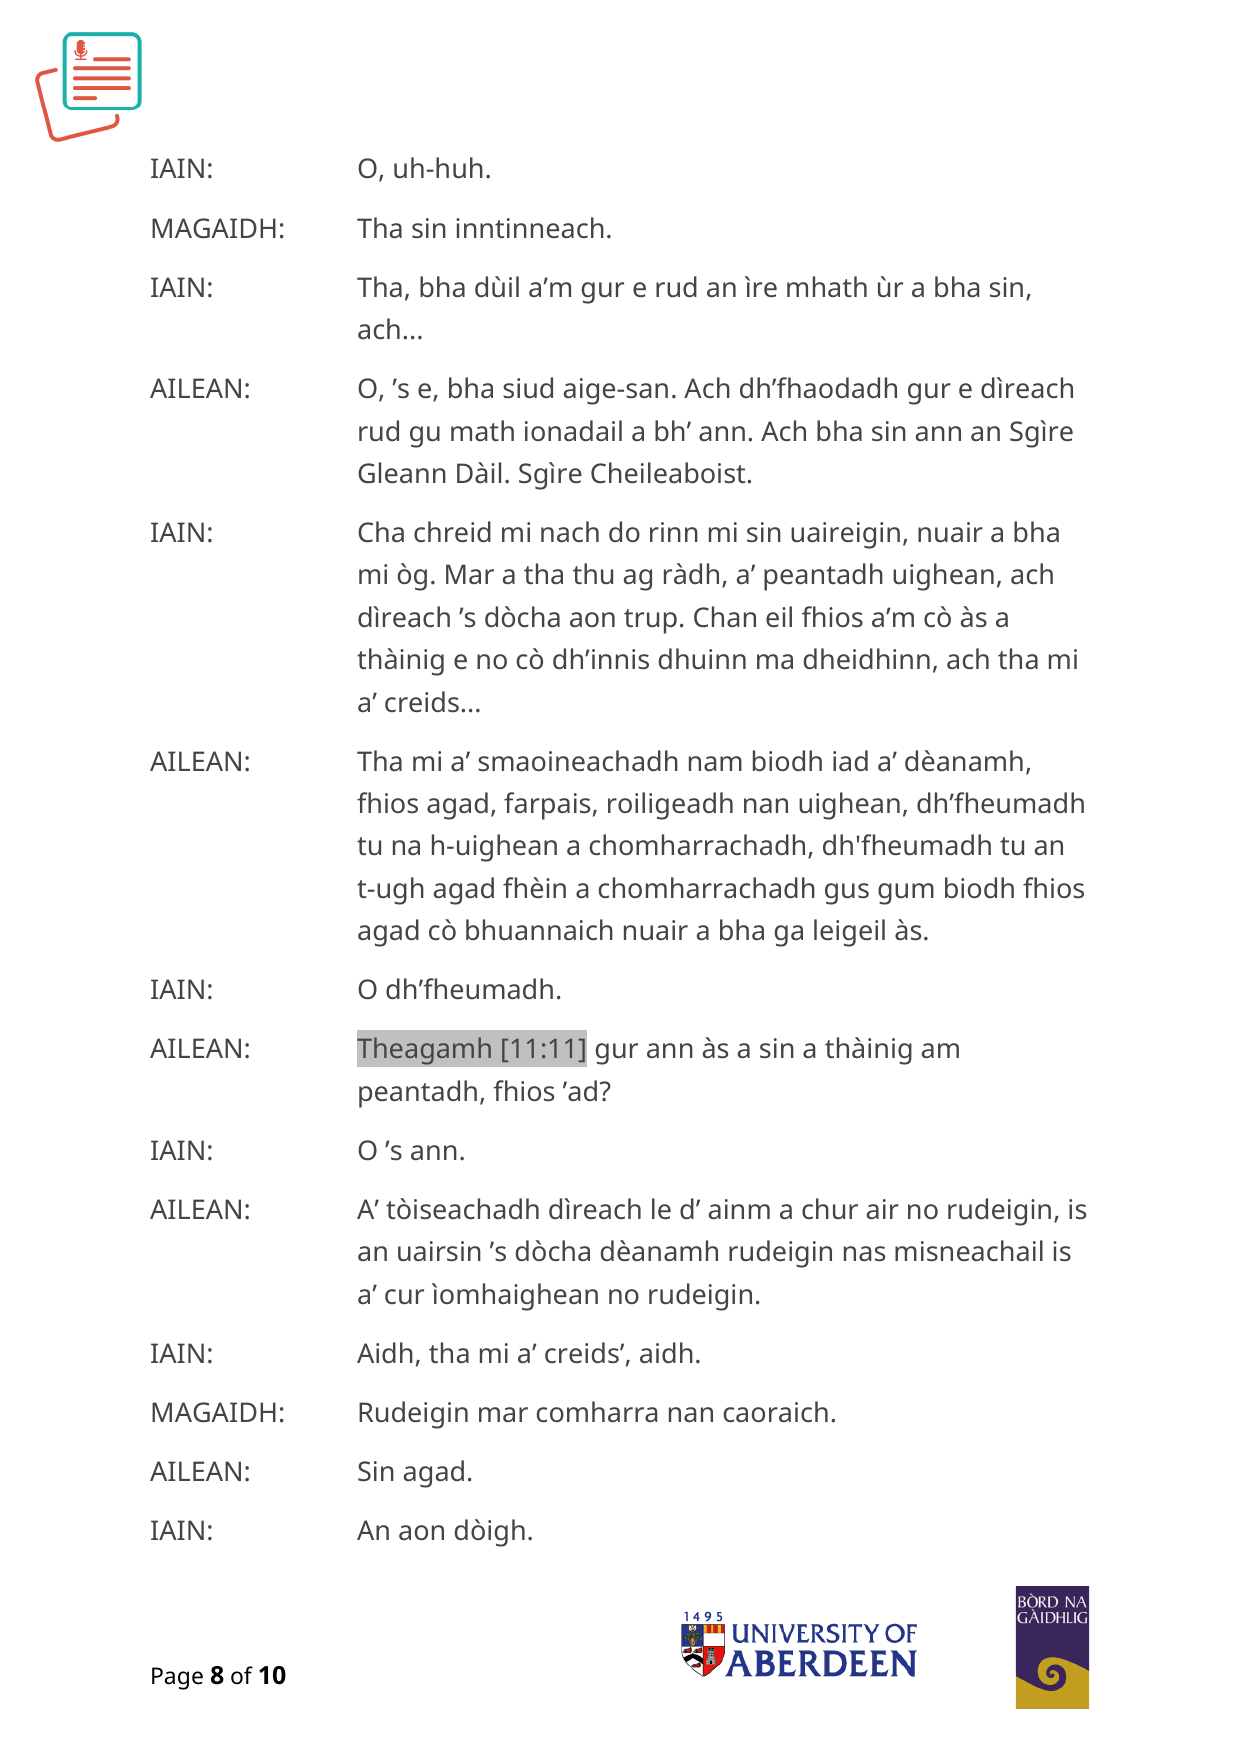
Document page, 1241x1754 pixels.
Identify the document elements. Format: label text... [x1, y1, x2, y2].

text AILEAN: A’ tòiseachadh dìreach le d’ ainm a chur air no rudeigin, is an uairsin ’s dòcha dèanamh rudeigin nas misneachail is a’ cur ìomhaighean no rudeigin. [150, 1190, 1090, 1312]
text IAIN: O ’s ann. [150, 1131, 1090, 1168]
text MAGAIDH: Rudeigin mar comharra nan caoraich. [150, 1393, 1090, 1430]
text AILEAN: Tha mi a’ smaoineachadh nam biodh iad a’ dèanamh, fhios agad, farpais, roiligeadh nan uighean, dh’fheumadh tu na h-uighean a chomharrachadh, dh'fheumadh tu an t-ugh agad fhèin a chomharrachadh gus gum biodh fhios agad cò bhuannaich nuair a bha ga leigeil às. [150, 742, 1090, 948]
text IAIN: Aidh, tha mi a’ creids’, aidh. [150, 1334, 1090, 1371]
text IAIN: O dh’fheumadh. [150, 971, 1090, 1008]
text AILEAN: O, ’s e, bha siud aige-san. Ach dh’fhaodadh gur e dìreach rud gu math ionadail a bh’ ann. Ach bha sin ann an Sgìre Gleann Dàil. Sgìre Cheileaboist. [150, 369, 1090, 491]
text IAIN: O, uh-huh. [150, 150, 1090, 187]
text AILEAN: Theagamh [11:11] gur ann às a sin a thàinig am peantadh, fhios ’ad? [150, 1030, 1090, 1109]
text MAGAIDH: Tha sin inntinneach. [150, 209, 1090, 246]
picture [1015, 1586, 1090, 1709]
picture [681, 1611, 927, 1677]
text IAIN: An aon dòigh. [150, 1511, 1090, 1548]
text AILEAN: Sin agad. [150, 1452, 1090, 1489]
picture [26, 25, 150, 149]
text IAIN: Tha, bha dùil a’m gur e rud an ìre mhath ùr a bha sin, ach... [150, 268, 1090, 347]
text IAIN: Cha chreid mi nach do rinn mi sin uaireigin, nuair a bha mi òg. Mar a tha thu ag ràdh, a’ peantadh uighean, ach dìreach ’s dòcha aon trup. Chan eil fhios a’m cò às a thàinig e no cò dh’innis dhuinn ma dheidhinn, ach tha mi a’ creids... [150, 513, 1090, 720]
